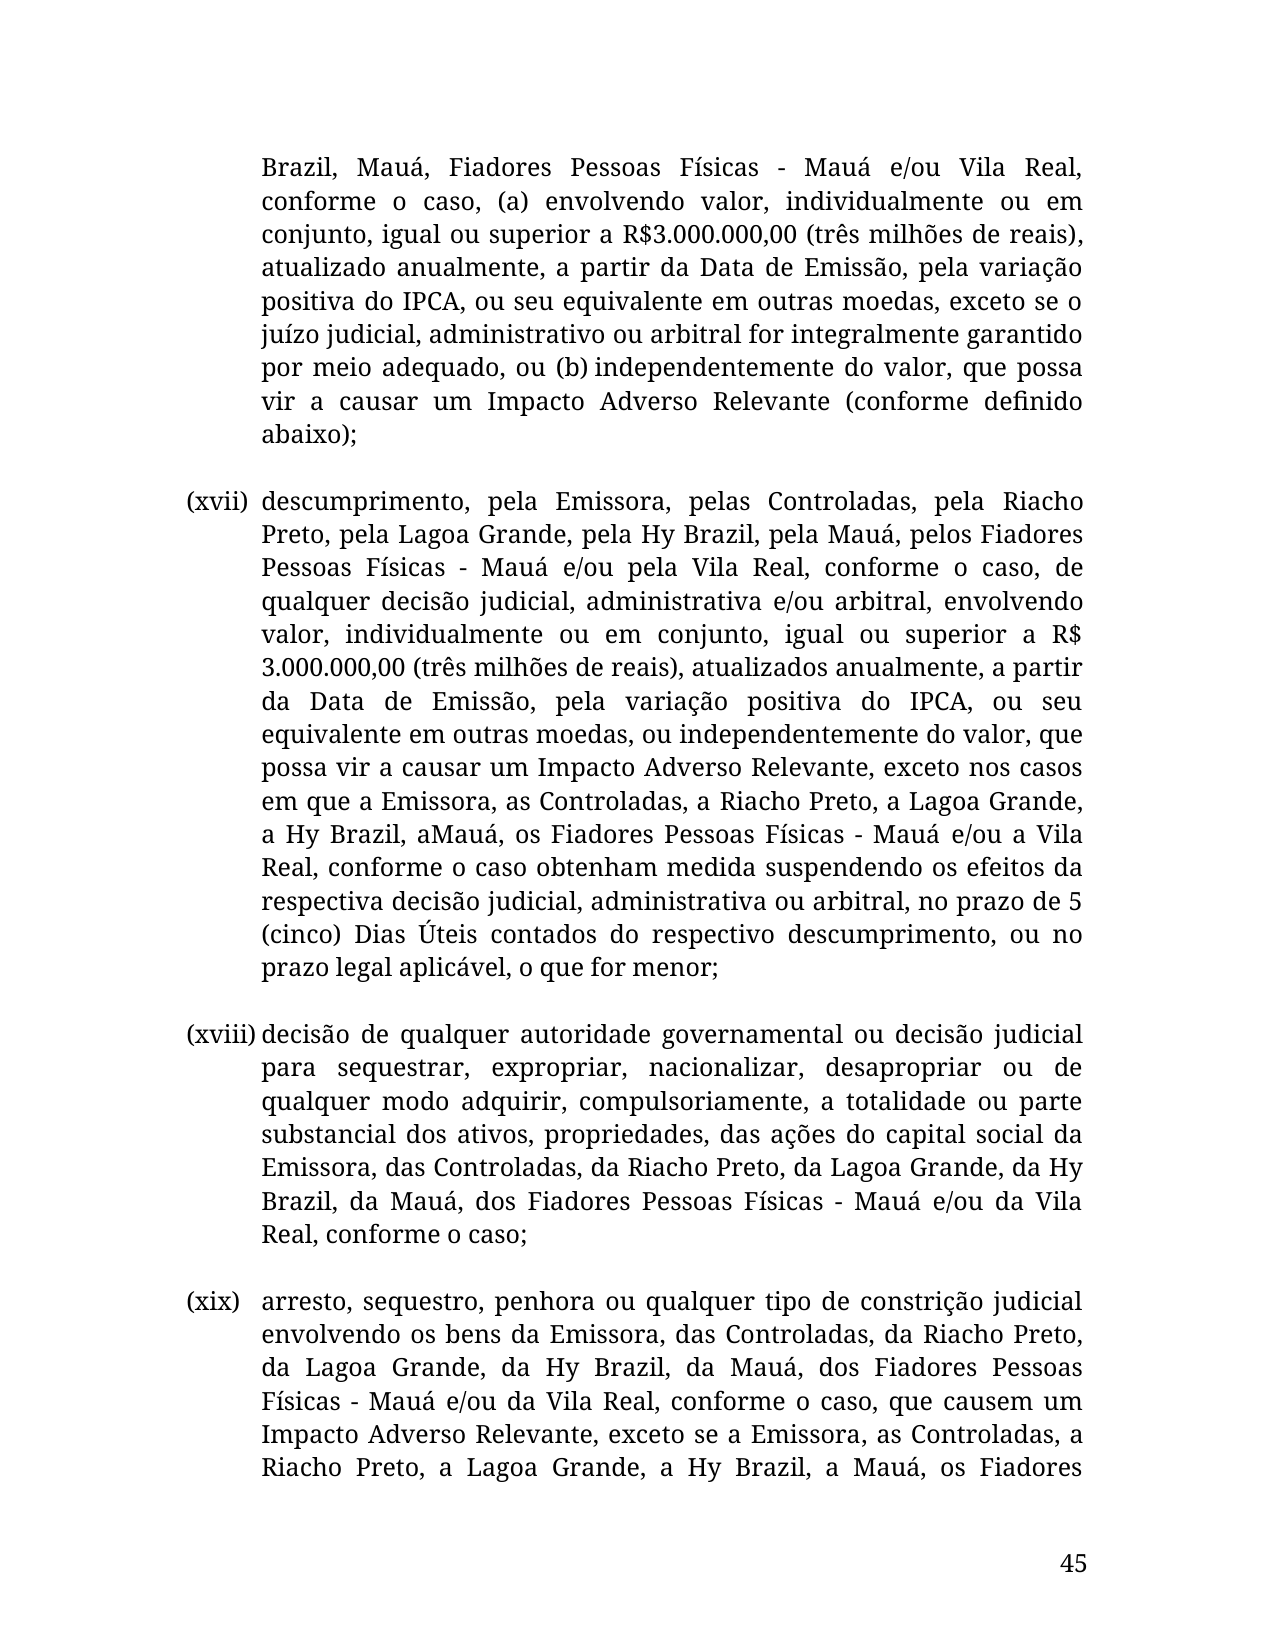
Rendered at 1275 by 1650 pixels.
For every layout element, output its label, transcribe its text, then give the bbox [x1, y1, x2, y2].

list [186, 1283, 1084, 1483]
list descumprimento, pela Emissora, pelas Controladas, pela Riacho Preto, pela Lagoa Grande, pela Hy Brazil, pela Mauá, pelos Fiadores Pessoas Físicas - Mauá e/ou pela Vila Real, conforme o caso, de qualquer decisão judicial, administrativa e/ou arbitral, envolvendo valor, individualmente ou em conjunto, igual ou superior a R$ 3.000.000,00 (três milhões de reais), atualizados anualmente, a partir da Data de Emissão, pela variação positiva do IPCA, ou seu equivalente em outras moedas, ou independentemente do valor, que possa vir a causar um Impacto Adverso Relevante, exceto nos casos em que a Emissora, as Controladas, a Riacho Preto, a Lagoa Grande, a Hy Brazil, aMauá, os Fiadores Pessoas Físicas - Mauá e/ou a Vila Real, conforme o caso obtenham medida suspendendo os efeitos da respectiva decisão judicial, administrativa ou arbitral, no prazo de 5 (cinco) Dias Úteis contados do respectivo descumprimento, ou no prazo legal aplicável, o que for menor; [186, 483, 1084, 983]
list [186, 150, 1084, 450]
list decisão de qualquer autoridade governamental ou decisão judicial para sequestrar, expropriar, nacionalizar, desapropriar ou de qualquer modo adquirir, compulsoriamente, a totalidade ou parte substancial dos ativos, propriedades, das ações do capital social da Emissora, das Controladas, da Riacho Preto, da Lagoa Grande, da Hy Brazil, da Mauá, dos Fiadores Pessoas Físicas - Mauá e/ou da Vila Real, conforme o caso; [186, 1017, 1084, 1250]
